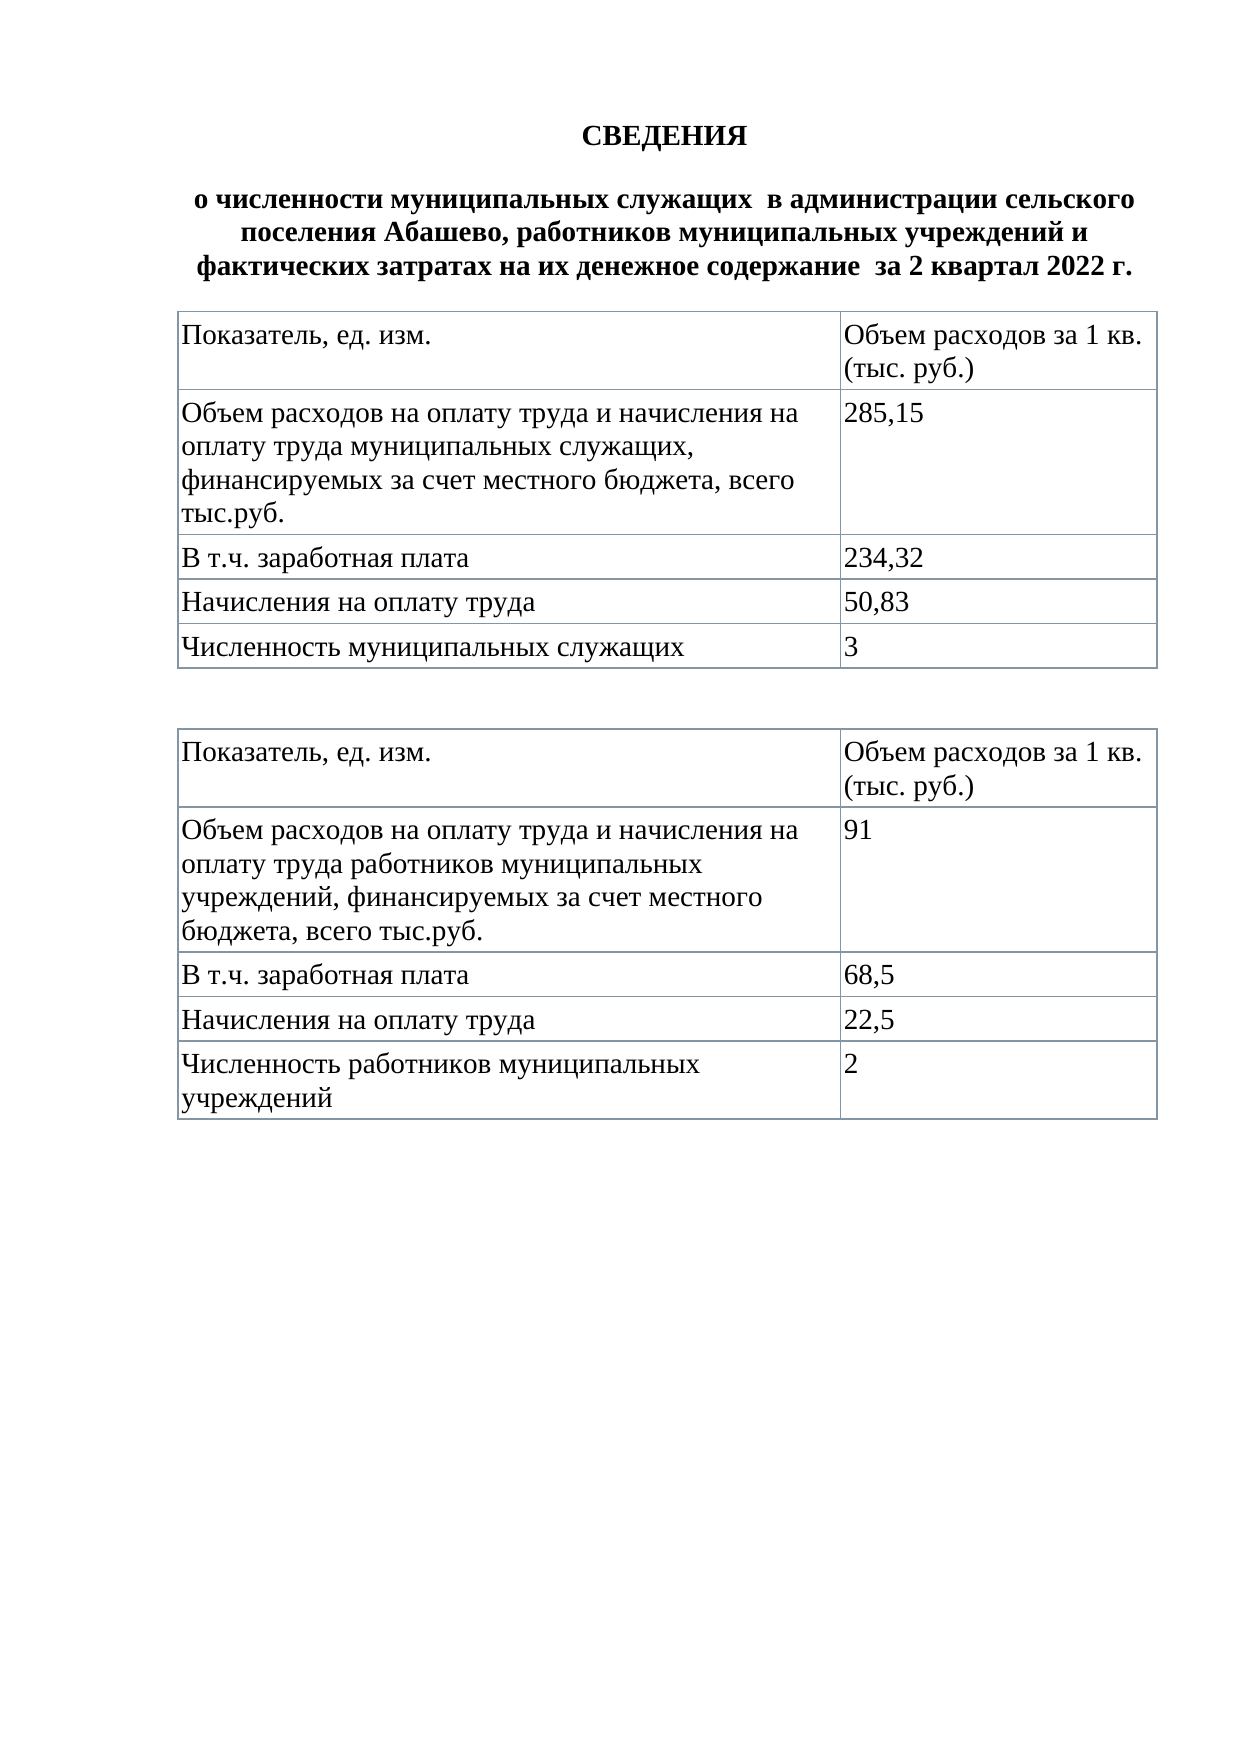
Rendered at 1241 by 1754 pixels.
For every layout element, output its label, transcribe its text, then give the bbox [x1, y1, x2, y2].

table_header Показатель, ед. изм. [179, 730, 840, 806]
table_cell 234,32 [841, 535, 1156, 578]
text о численности муниципальных служащих в администрации сельского поселения Абашево, работников муниципальных учреждений и фактических затратах на их денежное содержание за 2 квартал 2022 г. [177, 181, 1152, 281]
table_cell Численность работников муниципальных учреждений [179, 1042, 840, 1118]
table_cell 22,5 [841, 997, 1156, 1040]
table_header Объем расходов за 1 кв. (тыс. руб.) [841, 730, 1156, 806]
table_cell Начисления на оплату труда [179, 580, 840, 623]
table_cell Объем расходов на оплату труда и начисления на оплату труда муниципальных служащих, финансируемых за счет местного бюджета, всего тыс.руб. [179, 390, 840, 534]
table_cell 2 [841, 1042, 1156, 1118]
table_cell 50,83 [841, 580, 1156, 623]
table_cell 285,15 [841, 390, 1156, 534]
table_cell 91 [841, 808, 1156, 951]
table_cell В т.ч. заработная плата [179, 535, 840, 578]
table_cell 3 [841, 624, 1156, 667]
table_cell Численность муниципальных служащих [179, 624, 840, 667]
table_cell Объем расходов на оплату труда и начисления на оплату труда работников муниципальных учреждений, финансируемых за счет местного бюджета, всего тыс.руб. [179, 808, 840, 951]
text СВЕДЕНИЯ [177, 118, 1152, 152]
table_header Показатель, ед. изм. [179, 312, 840, 389]
table_header Объем расходов за 1 кв. (тыс. руб.) [841, 312, 1156, 389]
table_cell 68,5 [841, 953, 1156, 996]
table_cell В т.ч. заработная плата [179, 953, 840, 996]
table_cell Начисления на оплату труда [179, 997, 840, 1040]
